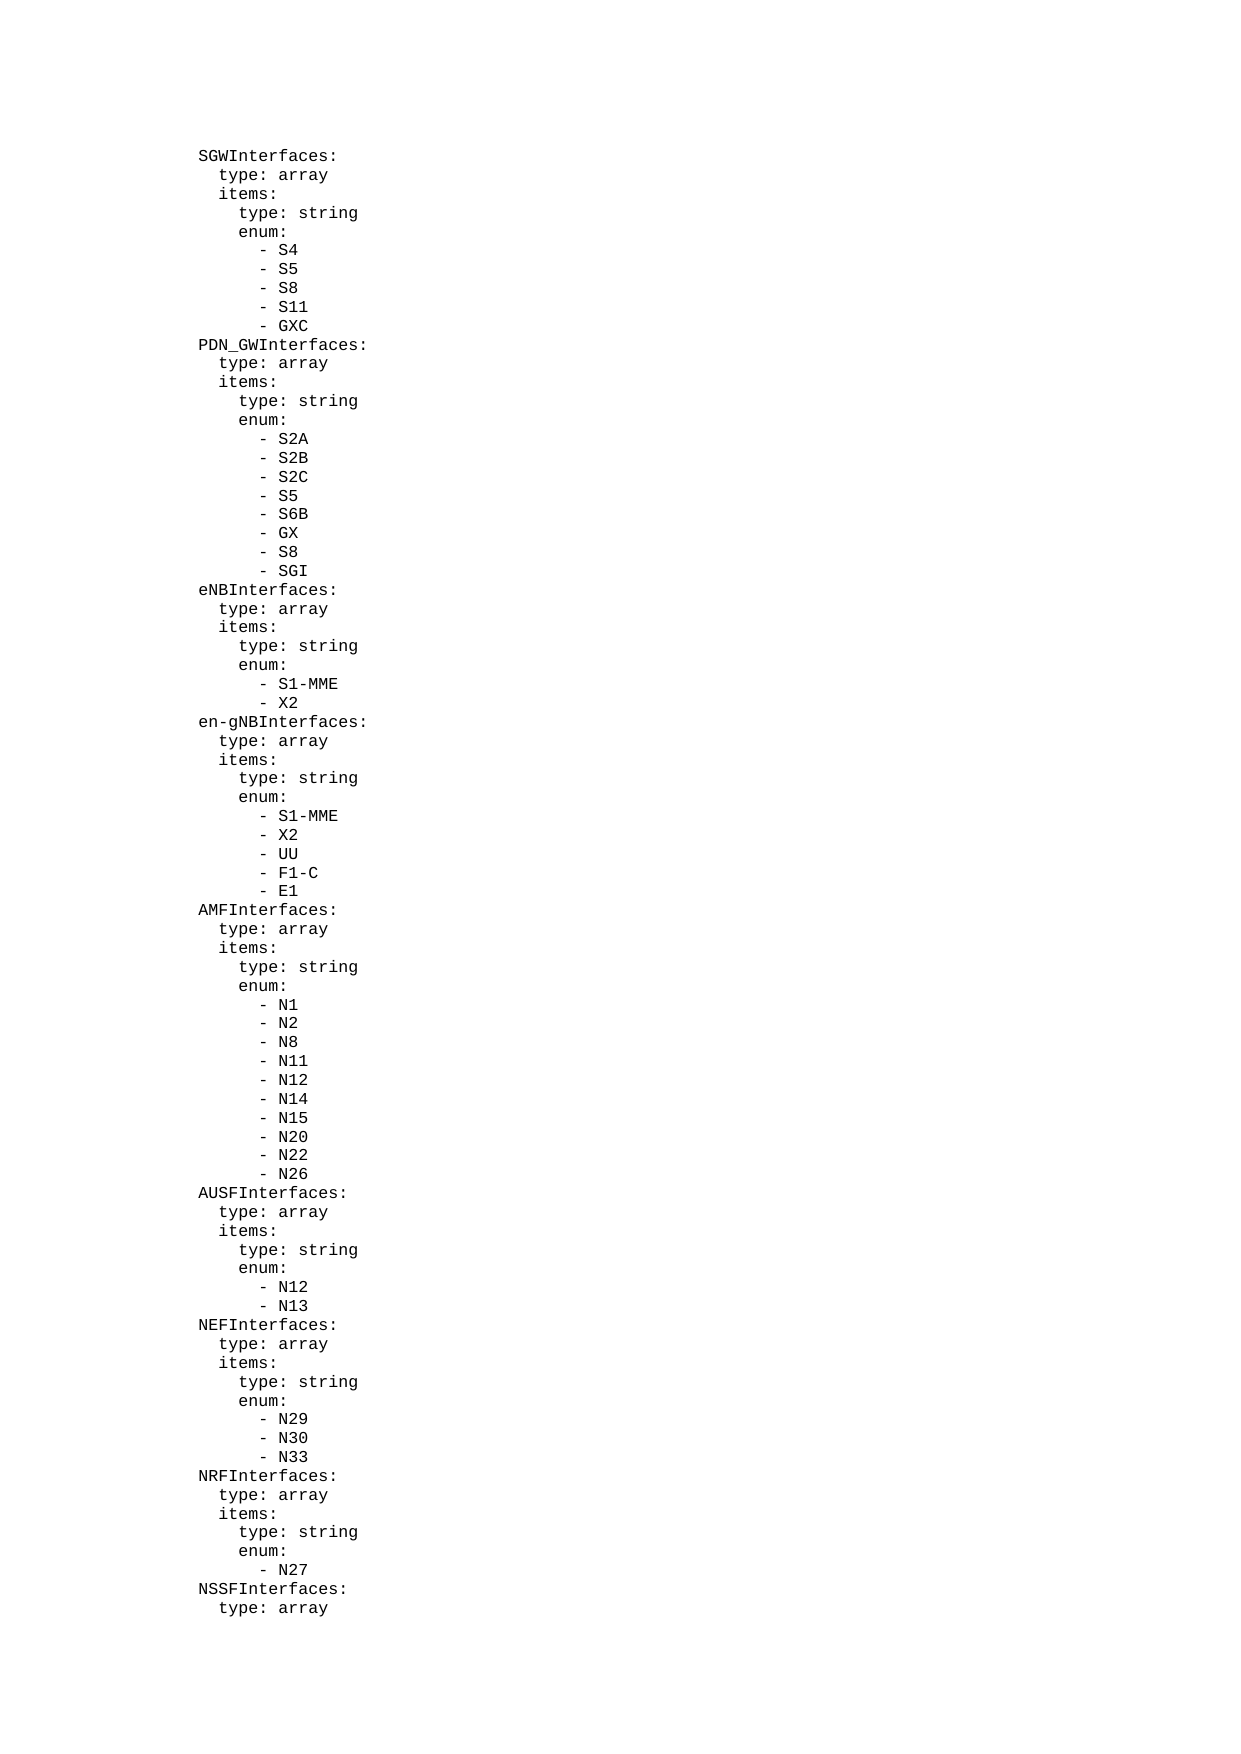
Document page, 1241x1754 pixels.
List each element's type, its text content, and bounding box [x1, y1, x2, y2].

text items: [118, 185, 1122, 204]
text en-gNBInterfaces: [118, 713, 1122, 732]
text - S2B [118, 449, 1122, 468]
text - S8 [118, 544, 1122, 562]
text - F1-C [118, 864, 1122, 883]
text items: [118, 1354, 1122, 1373]
text - N11 [118, 1053, 1122, 1072]
text - S1-MME [118, 676, 1122, 694]
text - X2 [118, 694, 1122, 713]
text - SGI [118, 562, 1122, 581]
text NEFInterfaces: [118, 1317, 1122, 1336]
text type: array [118, 1486, 1122, 1505]
text enum: [118, 789, 1122, 808]
text type: string [118, 1241, 1122, 1260]
text type: array [118, 600, 1122, 619]
text - S1-MME [118, 808, 1122, 826]
text - S6B [118, 506, 1122, 525]
text - N14 [118, 1090, 1122, 1109]
text - GX [118, 525, 1122, 544]
text items: [118, 1505, 1122, 1524]
text - N8 [118, 1034, 1122, 1053]
text - X2 [118, 826, 1122, 845]
text - UU [118, 845, 1122, 864]
text enum: [118, 412, 1122, 431]
text enum: [118, 977, 1122, 996]
text type: string [118, 204, 1122, 223]
text - S8 [118, 280, 1122, 298]
text - N22 [118, 1147, 1122, 1166]
text - N20 [118, 1128, 1122, 1147]
text items: [118, 751, 1122, 770]
text - N13 [118, 1298, 1122, 1317]
text type: array [118, 355, 1122, 374]
text type: array [118, 732, 1122, 751]
text - S11 [118, 298, 1122, 317]
text enum: [118, 1543, 1122, 1562]
text items: [118, 939, 1122, 958]
text type: array [118, 167, 1122, 185]
text - S4 [118, 242, 1122, 261]
text - N27 [118, 1562, 1122, 1581]
text type: array [118, 921, 1122, 939]
text enum: [118, 223, 1122, 242]
text - E1 [118, 883, 1122, 902]
text AUSFInterfaces: [118, 1185, 1122, 1203]
text type: string [118, 770, 1122, 789]
text items: [118, 619, 1122, 638]
text type: string [118, 1524, 1122, 1543]
text - N12 [118, 1279, 1122, 1298]
text SGWInterfaces: [118, 148, 1122, 167]
text - N26 [118, 1166, 1122, 1185]
text - S2C [118, 468, 1122, 487]
text type: array [118, 1599, 1122, 1618]
text AMFInterfaces: [118, 902, 1122, 921]
text NSSFInterfaces: [118, 1581, 1122, 1599]
text type: string [118, 1373, 1122, 1392]
text - N12 [118, 1072, 1122, 1090]
text NRFInterfaces: [118, 1467, 1122, 1486]
text enum: [118, 1392, 1122, 1411]
text - N29 [118, 1411, 1122, 1430]
text - S2A [118, 431, 1122, 449]
text enum: [118, 657, 1122, 676]
text type: array [118, 1336, 1122, 1354]
text PDN_GWInterfaces: [118, 336, 1122, 355]
text - GXC [118, 317, 1122, 336]
text - N2 [118, 1015, 1122, 1034]
text eNBInterfaces: [118, 581, 1122, 600]
text type: string [118, 393, 1122, 412]
text items: [118, 1222, 1122, 1241]
text type: string [118, 638, 1122, 657]
text - N30 [118, 1430, 1122, 1449]
text items: [118, 374, 1122, 393]
text - N33 [118, 1449, 1122, 1467]
text type: string [118, 958, 1122, 977]
text type: array [118, 1203, 1122, 1222]
text - N1 [118, 996, 1122, 1015]
text - S5 [118, 487, 1122, 506]
text - N15 [118, 1109, 1122, 1128]
text - S5 [118, 261, 1122, 280]
text enum: [118, 1260, 1122, 1279]
